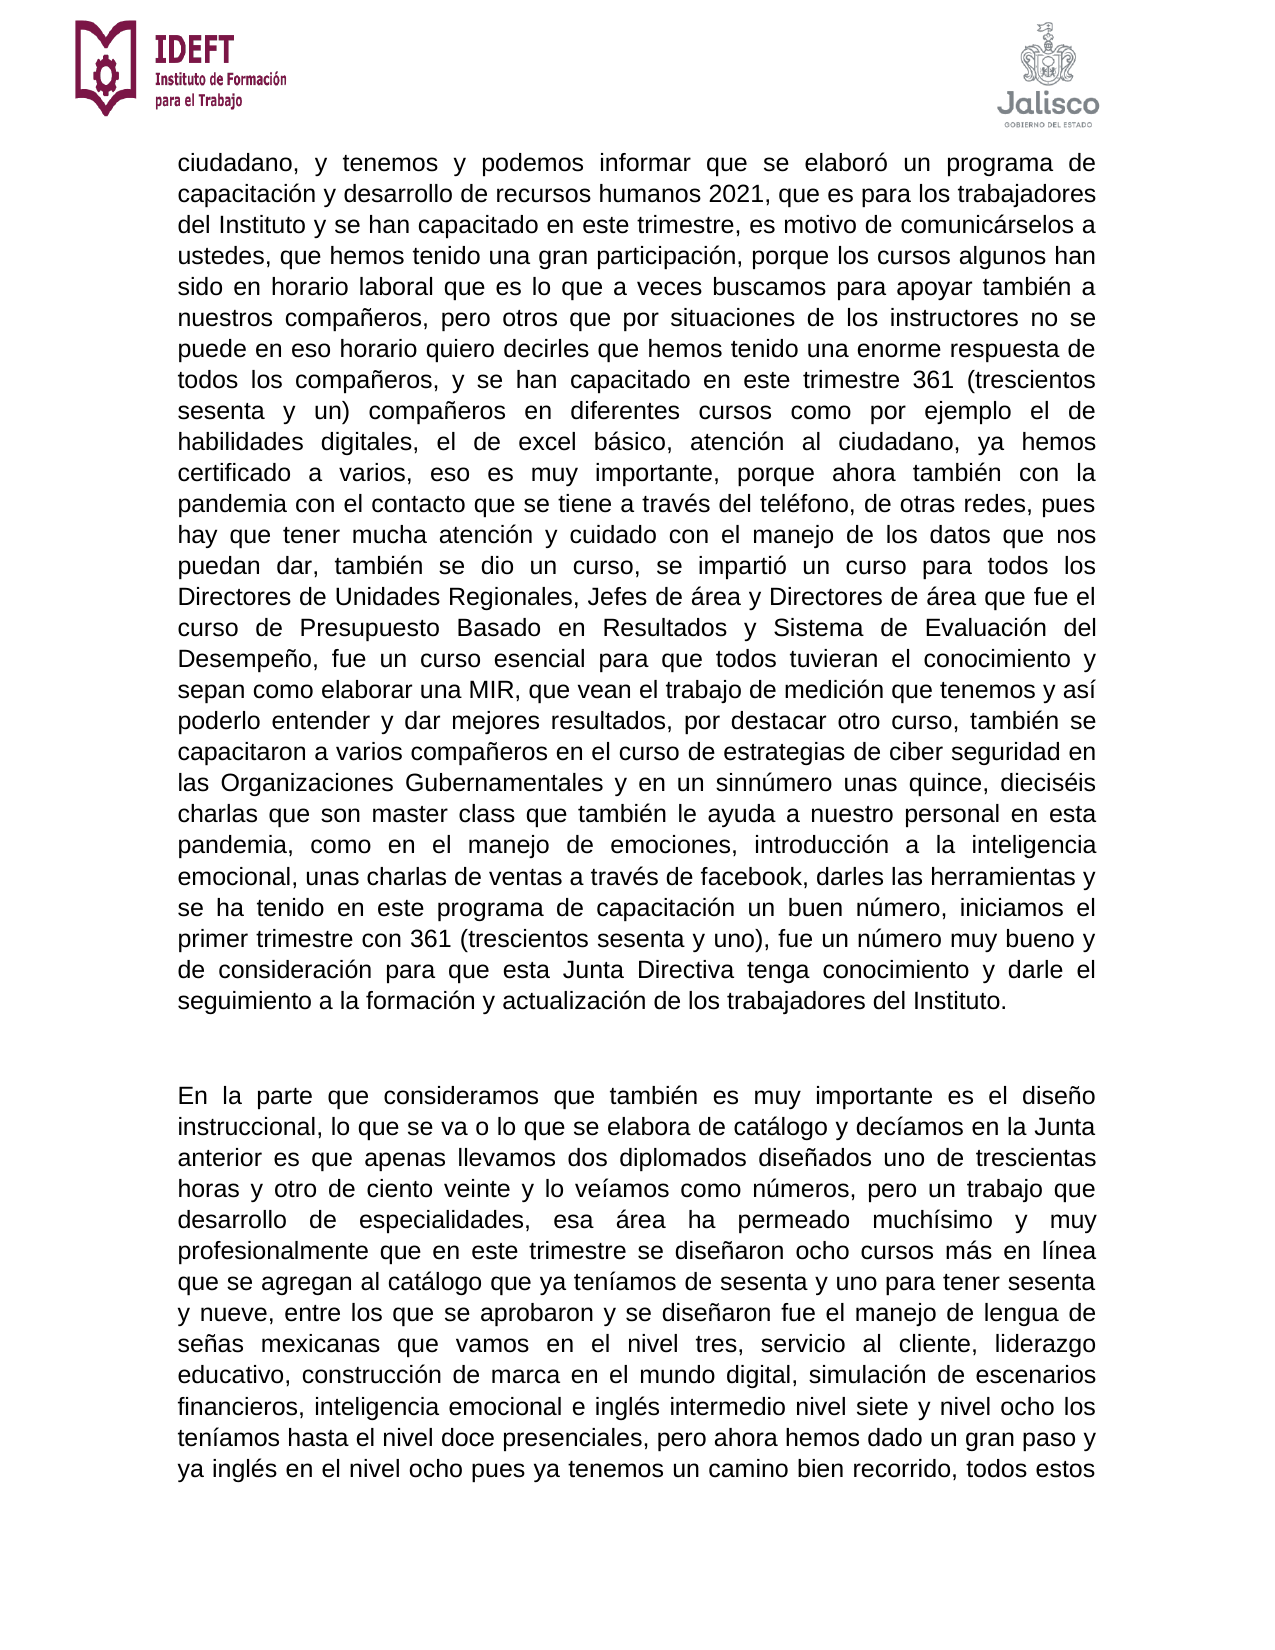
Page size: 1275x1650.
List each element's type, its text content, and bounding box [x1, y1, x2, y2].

picture [986, 11, 1113, 138]
picture [71, 14, 287, 118]
